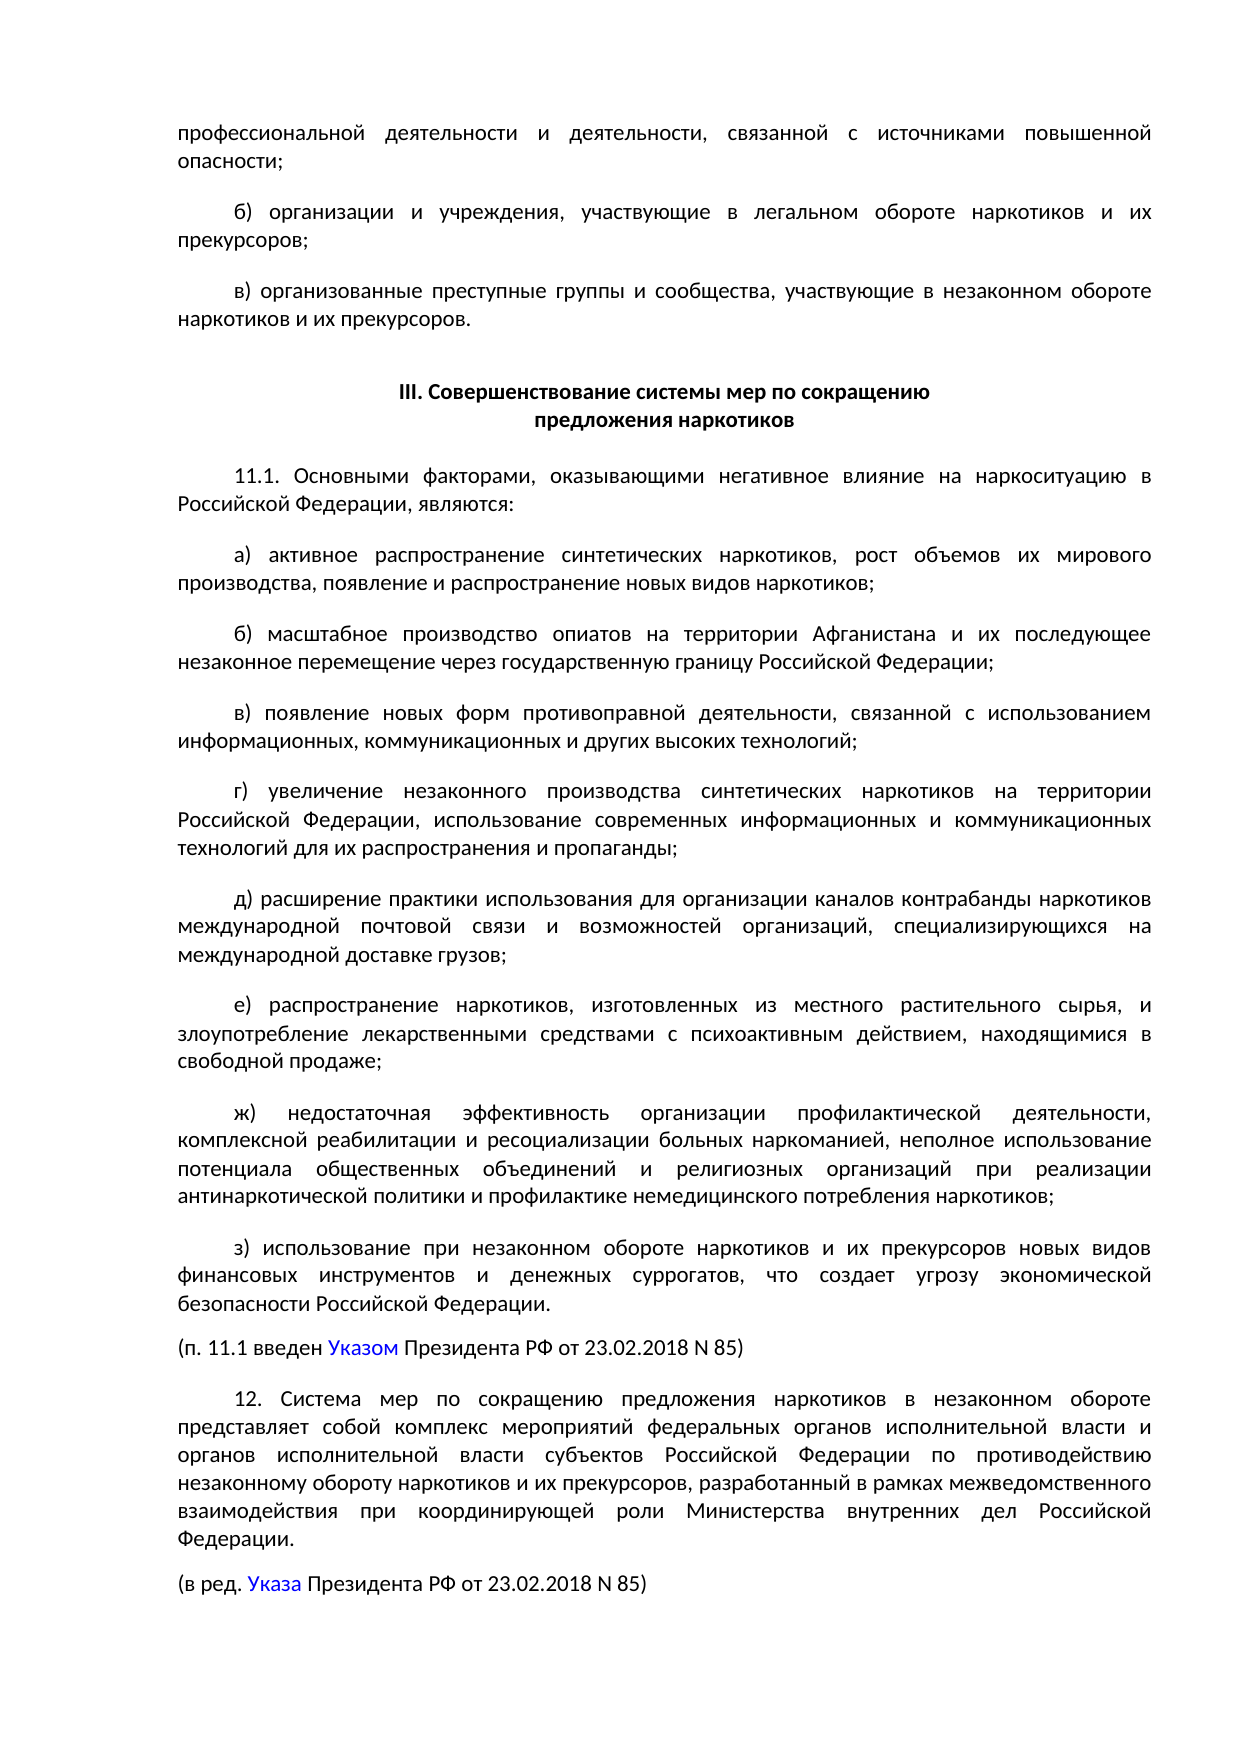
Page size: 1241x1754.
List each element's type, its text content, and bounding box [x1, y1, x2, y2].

text 12. Система мер по сокращению предложения наркотиков в незаконном обороте представляет собой комплекс мероприятий федеральных органов исполнительной власти и органов исполнительной власти субъектов Российской Федерации по противодействию незаконному обороту наркотиков и их прекурсоров, разработанный в рамках межведомственного взаимодействия при координирующей роли Министерства внутренних дел Российской Федерации. [177, 1384, 1152, 1552]
text в) организованные преступные группы и сообщества, участвующие в незаконном обороте наркотиков и их прекурсоров. [177, 276, 1152, 332]
text (в ред. Указа Президента РФ от 23.02.2018 N 85) [177, 1569, 1152, 1597]
title предложения наркотиков [177, 405, 1152, 433]
text б) масштабное производство опиатов на территории Афганистана и их последующее незаконное перемещение через государственную границу Российской Федерации; [177, 619, 1152, 675]
text в) появление новых форм противоправной деятельности, связанной с использованием информационных, коммуникационных и других высоких технологий; [177, 698, 1152, 754]
text б) организации и учреждения, участвующие в легальном обороте наркотиков и их прекурсоров; [177, 197, 1152, 253]
text 11.1. Основными факторами, оказывающими негативное влияние на наркоситуацию в Российской Федерации, являются: [177, 461, 1152, 517]
text д) расширение практики использования для организации каналов контрабанды наркотиков международной почтовой связи и возможностей организаций, специализирующихся на международной доставке грузов; [177, 884, 1152, 968]
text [177, 118, 1152, 174]
text г) увеличение незаконного производства синтетических наркотиков на территории Российской Федерации, использование современных информационных и коммуникационных технологий для их распространения и пропаганды; [177, 777, 1152, 861]
text (п. 11.1 введен Указом Президента РФ от 23.02.2018 N 85) [177, 1333, 1152, 1361]
text е) распространение наркотиков, изготовленных из местного растительного сырья, и злоупотребление лекарственными средствами с психоактивным действием, находящимися в свободной продаже; [177, 991, 1152, 1075]
text а) активное распространение синтетических наркотиков, рост объемов их мирового производства, появление и распространение новых видов наркотиков; [177, 540, 1152, 596]
text з) использование при незаконном обороте наркотиков и их прекурсоров новых видов финансовых инструментов и денежных суррогатов, что создает угрозу экономической безопасности Российской Федерации. [177, 1233, 1152, 1317]
text ж) недостаточная эффективность организации профилактической деятельности, комплексной реабилитации и ресоциализации больных наркоманией, неполное использование потенциала общественных объединений и религиозных организаций при реализации антинаркотической политики и профилактике немедицинского потребления наркотиков; [177, 1098, 1152, 1210]
title III. Совершенствование системы мер по сокращению [177, 377, 1152, 405]
